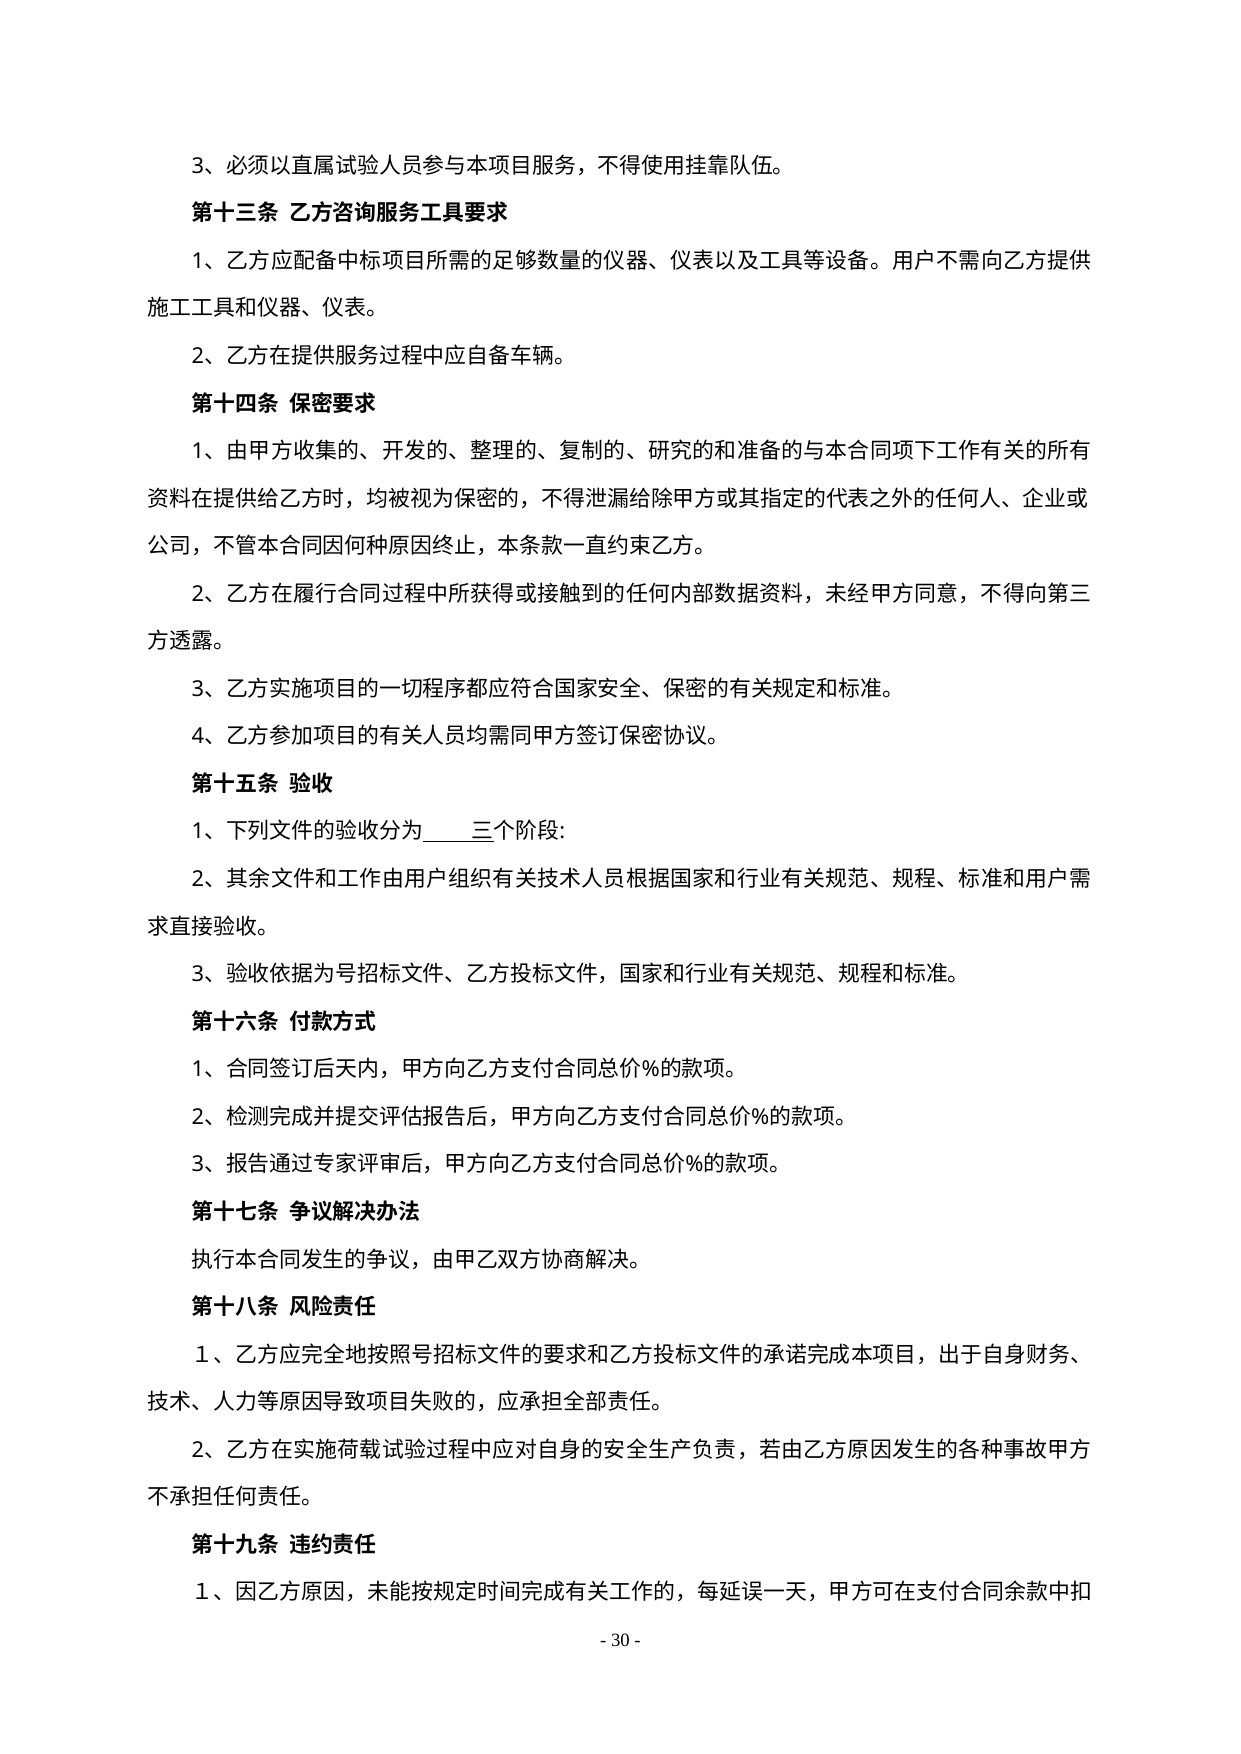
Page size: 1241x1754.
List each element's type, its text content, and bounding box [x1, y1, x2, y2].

text 2、乙方在履行合同过程中所获得或接触到的任何内部数据资料，未经甲方同意，不得向第三方透露。 [148, 576, 1092, 655]
text 2、其余文件和工作由用户组织有关技术人员根据国家和行业有关规范、规程、标准和用户需求直接验收。 [148, 861, 1092, 940]
text 1、由甲方收集的、开发的、整理的、复制的、研究的和准备的与本合同项下工作有关的所有资料在提供给乙方时，均被视为保密的，不得泄漏给除甲方或其指定的代表之外的任何人、企业或公司，不管本合同因何种原因终止，本条款一直约束乙方。 [148, 433, 1092, 560]
text 第十九条 违约责任 [148, 1527, 1092, 1558]
text 第十七条 争议解决办法 [148, 1194, 1092, 1226]
text 第十四条 保密要求 [148, 386, 1092, 417]
text 3、报告通过专家评审后，甲方向乙方支付合同总价%的款项。 [148, 1146, 1092, 1178]
text 3、乙方实施项目的一切程序都应符合国家安全、保密的有关规定和标准。 [148, 671, 1092, 702]
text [148, 1574, 1092, 1606]
text 1、合同签订后天内，甲方向乙方支付合同总价%的款项。 [148, 1051, 1092, 1083]
text 第十六条 付款方式 [148, 1004, 1092, 1035]
text 2、检测完成并提交评估报告后，甲方向乙方支付合同总价%的款项。 [148, 1099, 1092, 1131]
text 第十八条 风险责任 [148, 1289, 1092, 1321]
text 2、乙方在实施荷载试验过程中应对自身的安全生产负责，若由乙方原因发生的各种事故甲方不承担任何责任。 [148, 1432, 1092, 1511]
text 第十三条 乙方咨询服务工具要求 [148, 195, 1092, 227]
text 3、验收依据为号招标文件、乙方投标文件，国家和行业有关规范、规程和标准。 [148, 956, 1092, 988]
text 3、必须以直属试验人员参与本项目服务，不得使用挂靠队伍。 [148, 148, 1092, 179]
text 2、乙方在提供服务过程中应自备车辆。 [148, 338, 1092, 370]
text 1、下列文件的验收分为 三个阶段: [148, 813, 1092, 845]
text 执行本合同发生的争议，由甲乙双方协商解决。 [148, 1242, 1092, 1273]
text 1、乙方应配备中标项目所需的足够数量的仪器、仪表以及工具等设备。用户不需向乙方提供施工工具和仪器、仪表。 [148, 243, 1092, 322]
text 第十五条 验收 [148, 766, 1092, 798]
text 4、乙方参加项目的有关人员均需同甲方签订保密协议。 [148, 718, 1092, 750]
text １、乙方应完全地按照号招标文件的要求和乙方投标文件的承诺完成本项目，出于自身财务、技术、人力等原因导致项目失败的，应承担全部责任。 [148, 1337, 1092, 1416]
